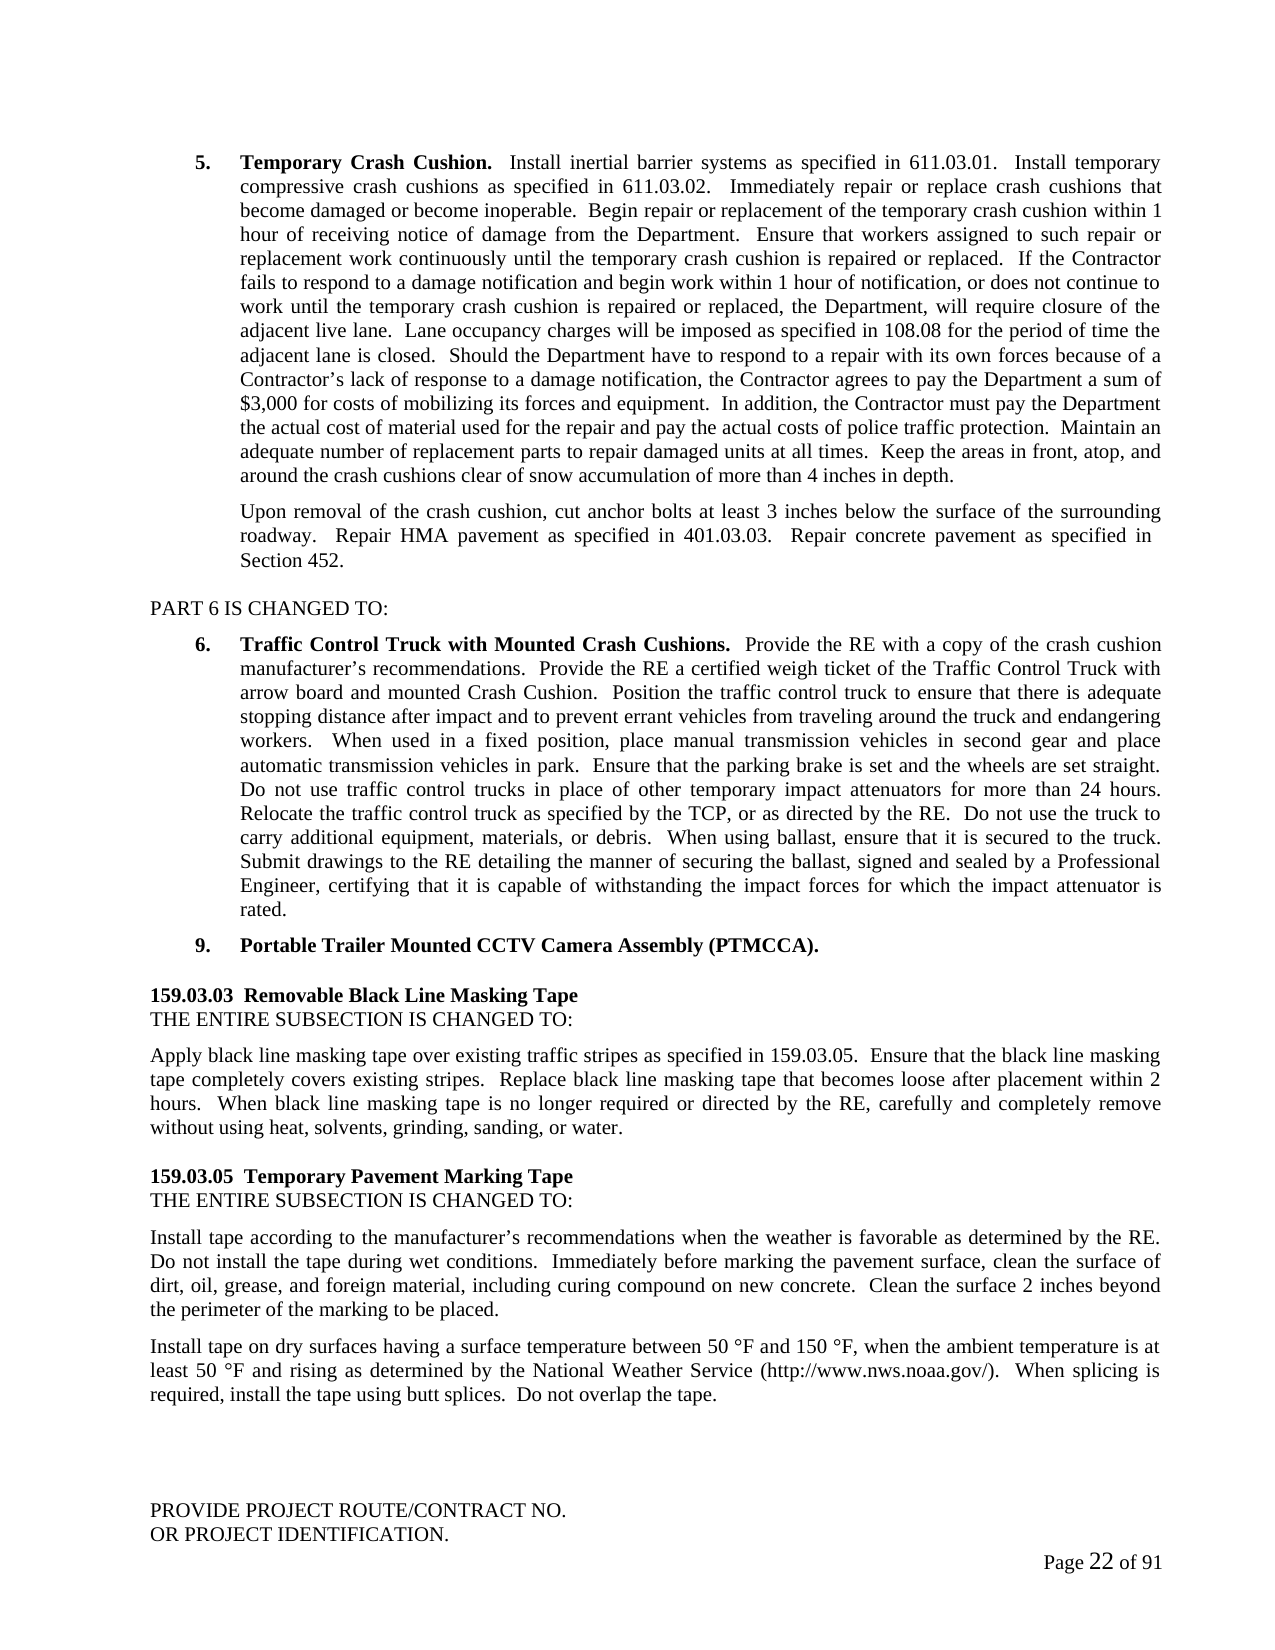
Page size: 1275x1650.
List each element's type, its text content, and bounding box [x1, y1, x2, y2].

text Apply black line masking tape over existing traffic stripes as specified in 159.03.05. Ensure that the black line masking tape completely covers existing stripes. Replace black line masking tape that becomes loose after placement within 2 hours. When black line masking tape is no longer required or directed by the RE, carefully and completely remove without using heat, solvents, grinding, sanding, or water. [150, 1043, 1162, 1139]
text 159.03.03 Removable Black Line Masking Tape [150, 982, 1162, 1007]
text Upon removal of the crash cushion, cut anchor bolts at least 3 inches below the surface of the surrounding roadway. Repair HMA pavement as specified in 401.03.03. Repair concrete pavement as specified in Section 452. [240, 499, 1162, 572]
text Install tape on dry surfaces having a surface temperature between 50 °F and 150 °F, when the ambient temperature is at least 50 °F and rising as determined by the National Weather Service (http://www.nws.noaa.gov/). When splicing is required, install the tape using butt splices. Do not overlap the tape. [150, 1334, 1162, 1406]
text THE entire subsection is changed to: [150, 1007, 1162, 1031]
text 5. Temporary Crash Cushion. Install inertial barrier systems as specified in 611.03.01. Install temporary compressive crash cushions as specified in 611.03.02. Immediately repair or replace crash cushions that become damaged or become inoperable. Begin repair or replacement of the temporary crash cushion within 1 hour of receiving notice of damage from the Department. Ensure that workers assigned to such repair or replacement work continuously until the temporary crash cushion is repaired or replaced. If the Contractor fails to respond to a damage notification and begin work within 1 hour of notification, or does not continue to work until the temporary crash cushion is repaired or replaced, the Department, will require closure of the adjacent live lane. Lane occupancy charges will be imposed as specified in 108.08 for the period of time the adjacent lane is closed. Should the Department have to respond to a repair with its own forces because of a Contractor’s lack of response to a damage notification, the Contractor agrees to pay the Department a sum of $3,000 for costs of mobilizing its forces and equipment. In addition, the Contractor must pay the Department the actual cost of material used for the repair and pay the actual costs of police traffic protection. Maintain an adequate number of replacement parts to repair damaged units at all times. Keep the areas in front, atop, and around the crash cushions clear of snow accumulation of more than 4 inches in depth. [195, 150, 1162, 487]
text 9. Portable Trailer Mounted CCTV Camera Assembly (PTMCCA). [195, 933, 1162, 957]
text THE entire subsection is changed to: [150, 1188, 1162, 1212]
text Install tape according to the manufacturer’s recommendations when the weather is favorable as determined by the RE. Do not install the tape during wet conditions. Immediately before marking the pavement surface, clean the surface of dirt, oil, grease, and foreign material, including curing compound on new concrete. Clean the surface 2 inches beyond the perimeter of the marking to be placed. [150, 1225, 1162, 1321]
text Part 6 is changed to: [150, 596, 1162, 620]
text 159.03.05 Temporary Pavement Marking Tape [150, 1164, 1162, 1188]
text 6. Traffic Control Truck with Mounted Crash Cushions. Provide the RE with a copy of the crash cushion manufacturer’s recommendations. Provide the RE a certified weigh ticket of the Traffic Control Truck with arrow board and mounted Crash Cushion. Position the traffic control truck to ensure that there is adequate stopping distance after impact and to prevent errant vehicles from traveling around the truck and endangering workers. When used in a fixed position, place manual transmission vehicles in second gear and place automatic transmission vehicles in park. Ensure that the parking brake is set and the wheels are set straight. Do not use traffic control trucks in place of other temporary impact attenuators for more than 24 hours. Relocate the traffic control truck as specified by the TCP, or as directed by the RE. Do not use the truck to carry additional equipment, materials, or debris. When using ballast, ensure that it is secured to the truck. Submit drawings to the RE detailing the manner of securing the ballast, signed and sealed by a Professional Engineer, certifying that it is capable of withstanding the impact forces for which the impact attenuator is rated. [195, 632, 1162, 921]
